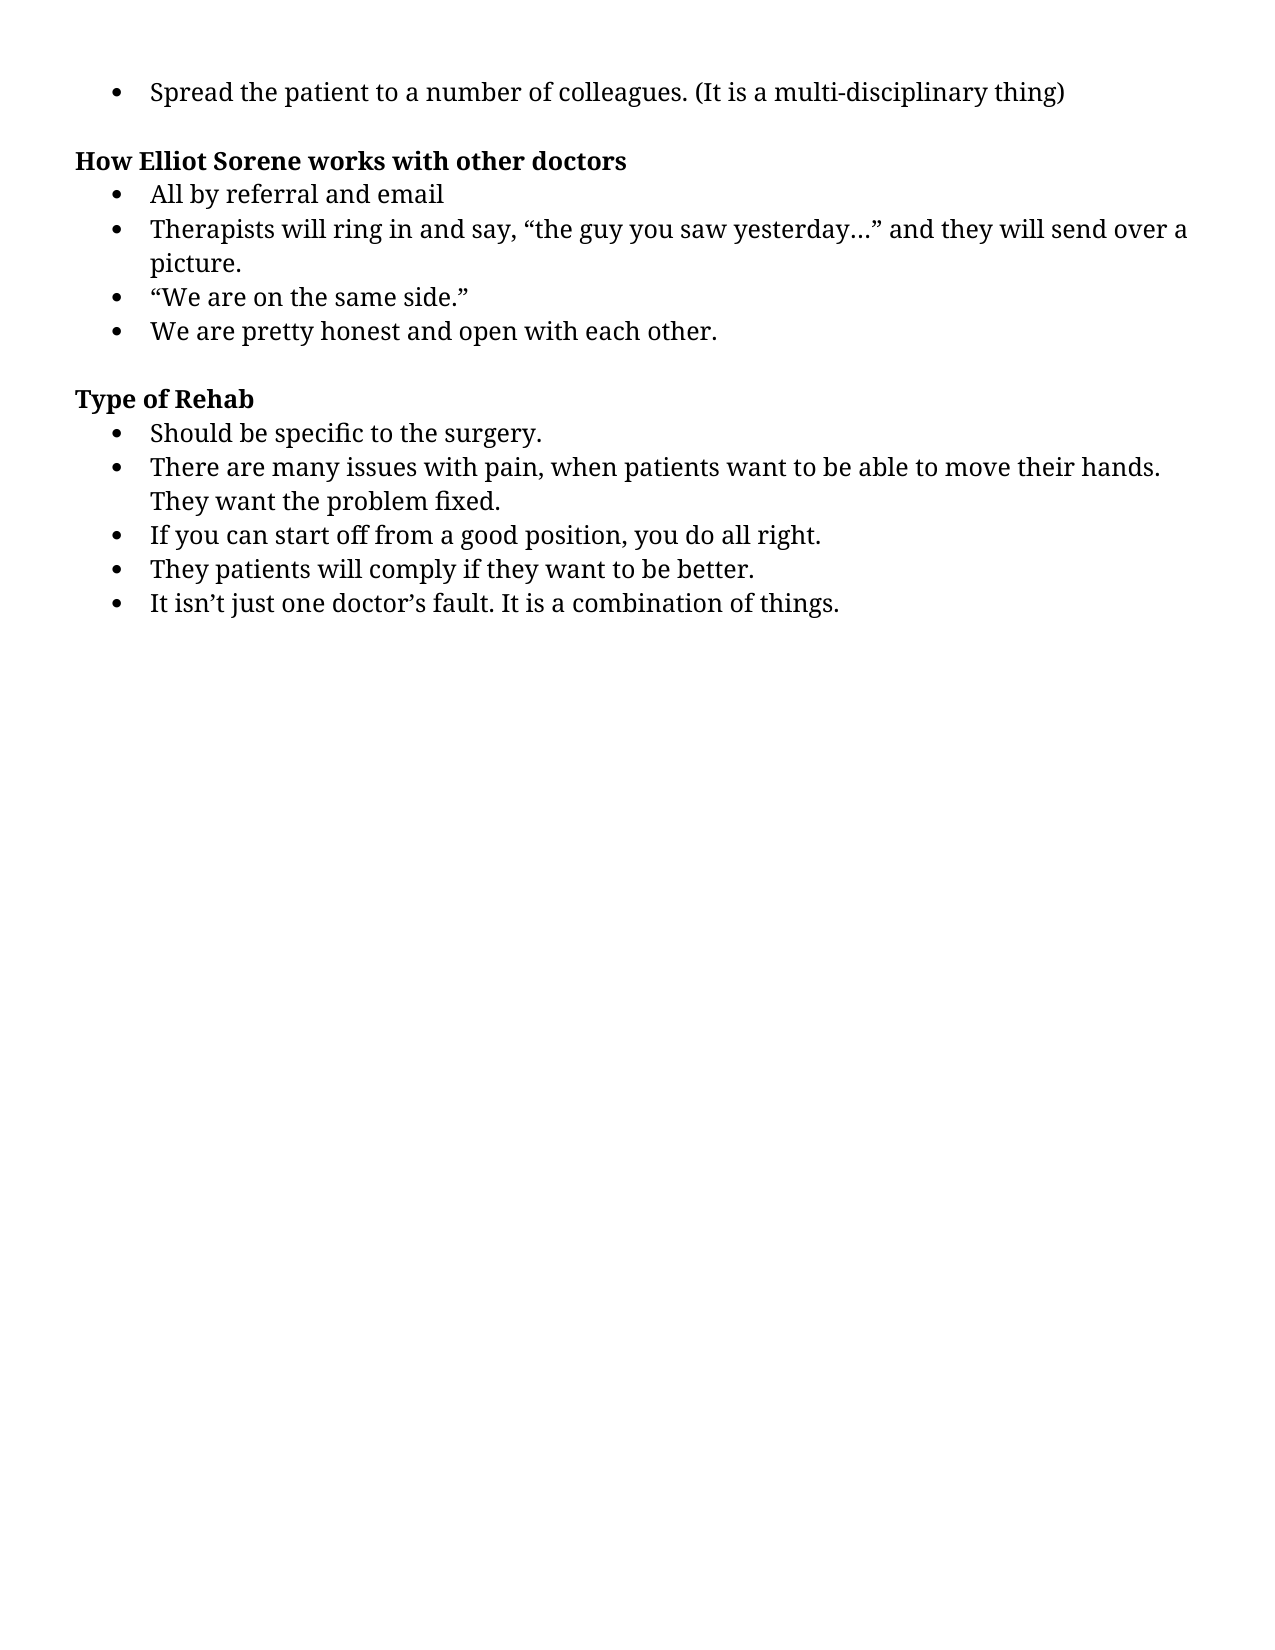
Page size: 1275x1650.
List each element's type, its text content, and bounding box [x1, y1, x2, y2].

list “We are on the same side.” [112, 279, 1200, 313]
list There are many issues with pain, when patients want to be able to move their hands. They want the problem fixed. [112, 450, 1200, 518]
list It isn’t just one doctor’s fault. It is a combination of things. [112, 586, 1200, 620]
list Therapists will ring in and say, “the guy you saw yesterday…” and they will send over a picture. [112, 211, 1200, 279]
list We are pretty honest and open with each other. [112, 313, 1200, 347]
list If you can start off from a good position, you do all right. [112, 518, 1200, 552]
list Should be specific to the surgery. [112, 416, 1200, 450]
list All by referral and email [112, 177, 1200, 211]
text How Elliot Sorene works with other doctors [75, 143, 1200, 177]
list Spread the patient to a number of colleagues. (It is a multi-disciplinary thing) [112, 75, 1200, 109]
text Type of Rehab [75, 382, 1200, 416]
list They patients will comply if they want to be better. [112, 552, 1200, 586]
